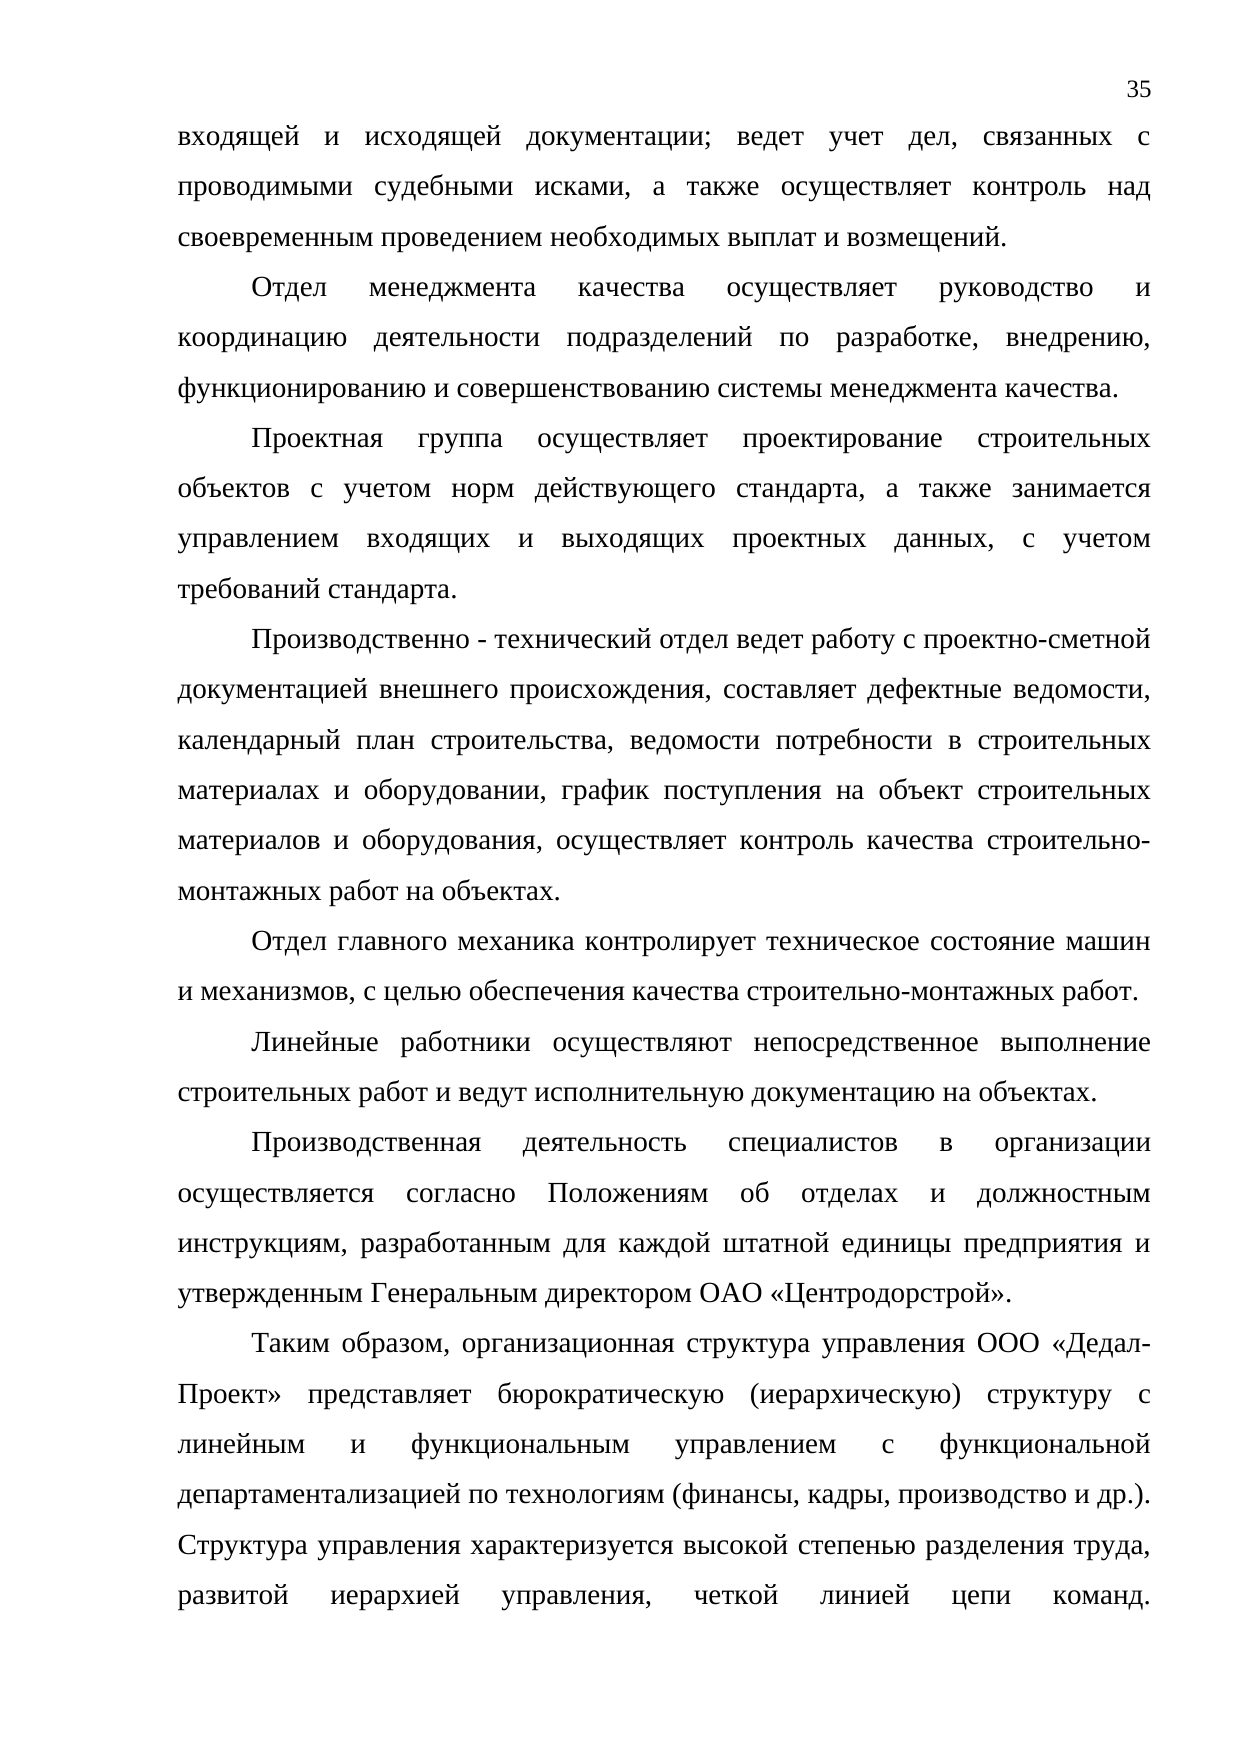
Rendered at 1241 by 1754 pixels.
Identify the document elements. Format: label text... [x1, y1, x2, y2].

text Производственно - технический отдел ведет работу с проектно-сметной документацией внешнего происхождения, составляет дефектные ведомости, календарный план строительства, ведомости потребности в строительных материалах и оборудовании, график поступления на объект строительных материалов и оборудования, осуществляет контроль качества строительно-монтажных работ на объектах. [177, 621, 1152, 906]
text Линейные работники осуществляют непосредственное выполнение строительных работ и ведут исполнительную документацию на объектах. [177, 1024, 1152, 1108]
text Отдел главного механика контролирует техническое состояние машин и механизмов, с целью обеспечения качества строительно-монтажных работ. [177, 923, 1152, 1007]
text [177, 118, 1152, 252]
text Отдел менеджмента качества осуществляет руководство и координацию деятельности подразделений по разработке, внедрению, функционированию и совершенствованию системы менеджмента качества. [177, 269, 1152, 403]
text Проектная группа осуществляет проектирование строительных объектов с учетом норм действующего стандарта, а также занимается управлением входящих и выходящих проектных данных, с учетом требований стандарта. [177, 420, 1152, 604]
text Производственная деятельность специалистов в организации осуществляется согласно Положениям об отделах и должностным инструкциям, разработанным для каждой штатной единицы предприятия и утвержденным Генеральным директором ОАО «Центродорстрой». [177, 1124, 1152, 1309]
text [177, 1326, 1152, 1611]
